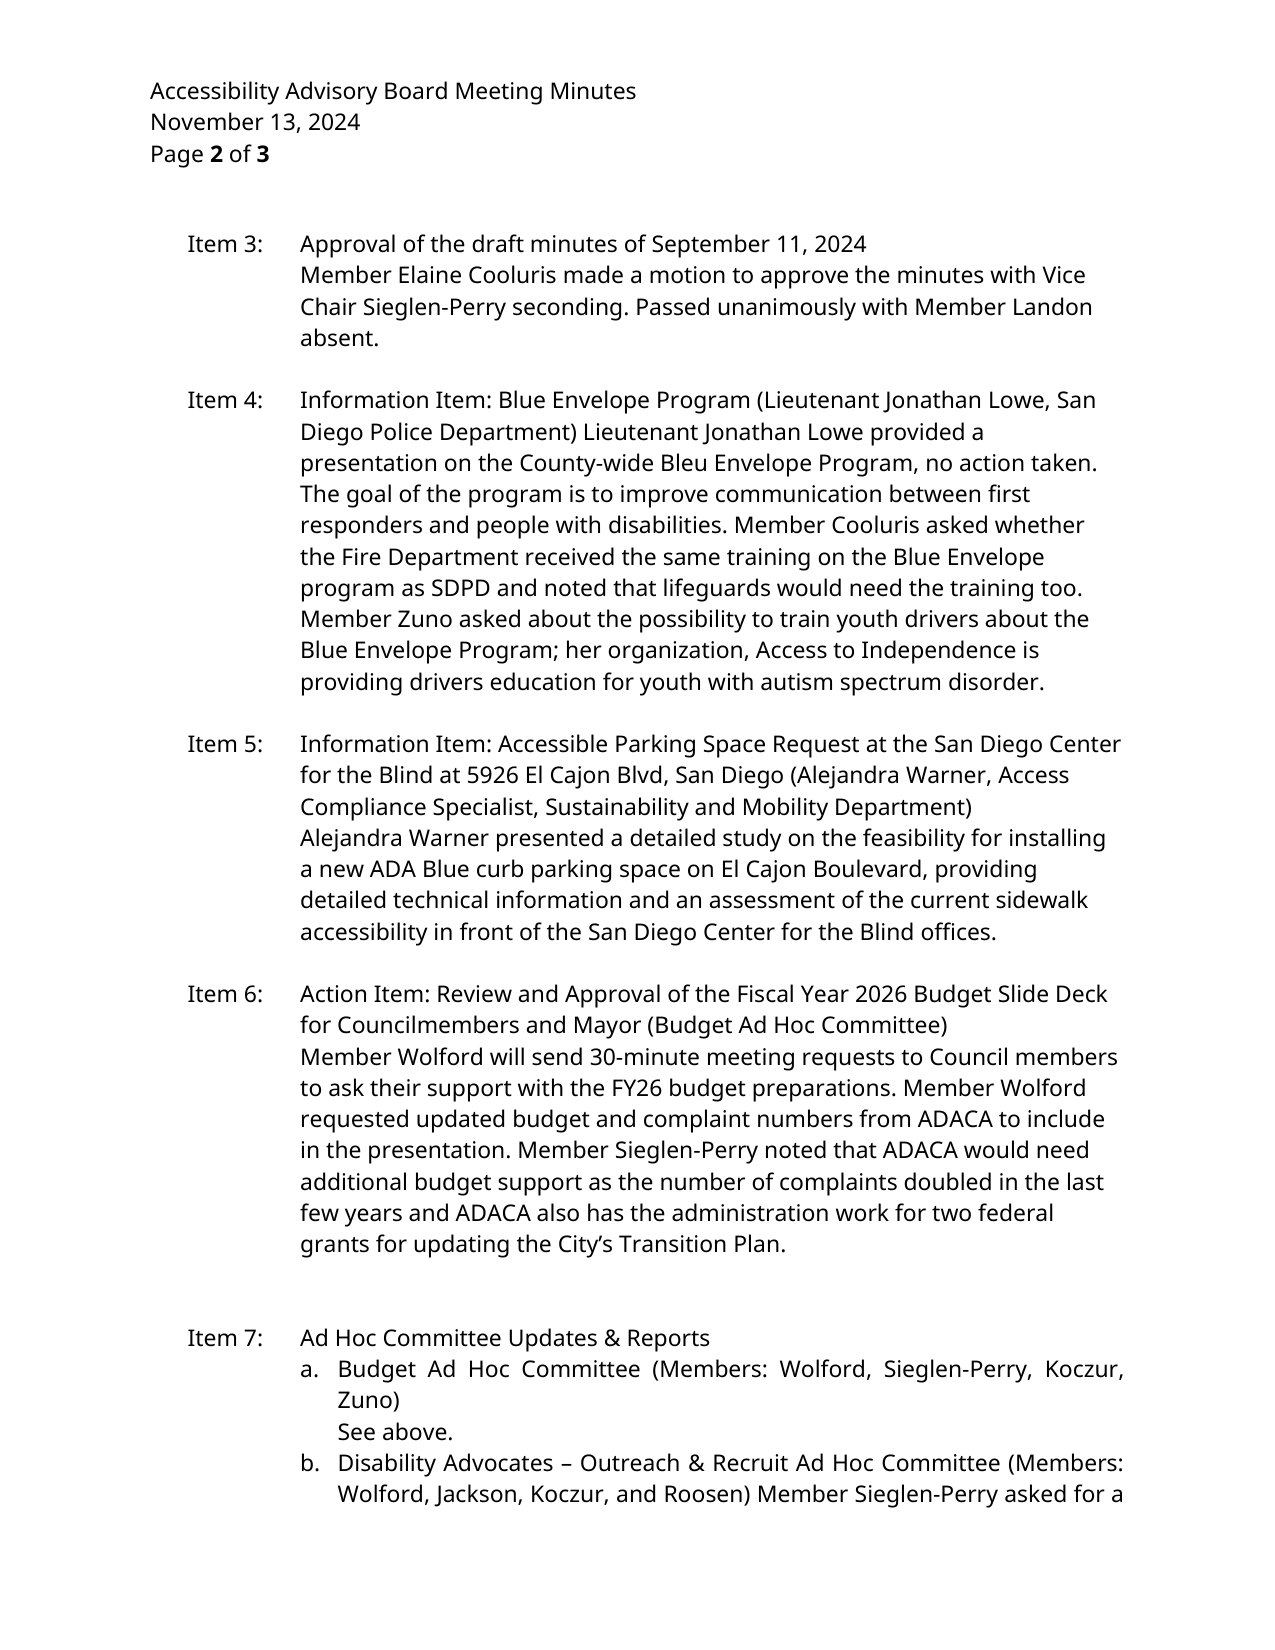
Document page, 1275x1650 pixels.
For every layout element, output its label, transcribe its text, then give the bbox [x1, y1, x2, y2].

list Budget Ad Hoc Committee (Members: Wolford, Sieglen-Perry, Koczur, Zuno) [300, 1353, 1125, 1416]
text Item 6: Action Item: Review and Approval of the Fiscal Year 2026 Budget Slide Deck for Councilmembers and Mayor (Budget Ad Hoc Committee) [187, 978, 1125, 1041]
text Item 7: Ad Hoc Committee Updates & Reports [187, 1322, 1125, 1353]
text Item 5: Information Item: Accessible Parking Space Request at the San Diego Center for the Blind at 5926 El Cajon Blvd, San Diego (Alejandra Warner, Access Compliance Specialist, Sustainability and Mobility Department) [187, 728, 1125, 822]
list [300, 1447, 1125, 1509]
text Alejandra Warner presented a detailed study on the feasibility for installing a new ADA Blue curb parking space on El Cajon Boulevard, providing detailed technical information and an assessment of the current sidewalk accessibility in front of the San Diego Center for the Blind offices. [300, 822, 1125, 947]
text Member Wolford will send 30-minute meeting requests to Council members to ask their support with the FY26 budget preparations. Member Wolford requested updated budget and complaint numbers from ADACA to include in the presentation. Member Sieglen-Perry noted that ADACA would need additional budget support as the number of complaints doubled in the last few years and ADACA also has the administration work for two federal grants for updating the City’s Transition Plan. [300, 1041, 1125, 1259]
text Item 4: Information Item: Blue Envelope Program (Lieutenant Jonathan Lowe, San Diego Police Department) Lieutenant Jonathan Lowe provided a presentation on the County-wide Bleu Envelope Program, no action taken. The goal of the program is to improve communication between first responders and people with disabilities. Member Cooluris asked whether the Fire Department received the same training on the Blue Envelope program as SDPD and noted that lifeguards would need the training too. Member Zuno asked about the possibility to train youth drivers about the Blue Envelope Program; her organization, Access to Independence is providing drivers education for youth with autism spectrum disorder. [187, 384, 1125, 697]
text See above. [337, 1416, 1125, 1447]
text Member Elaine Cooluris made a motion to approve the minutes with Vice Chair Sieglen-Perry seconding. Passed unanimously with Member Landon absent. [187, 259, 1125, 353]
text Item 3: Approval of the draft minutes of September 11, 2024 [150, 228, 1125, 259]
